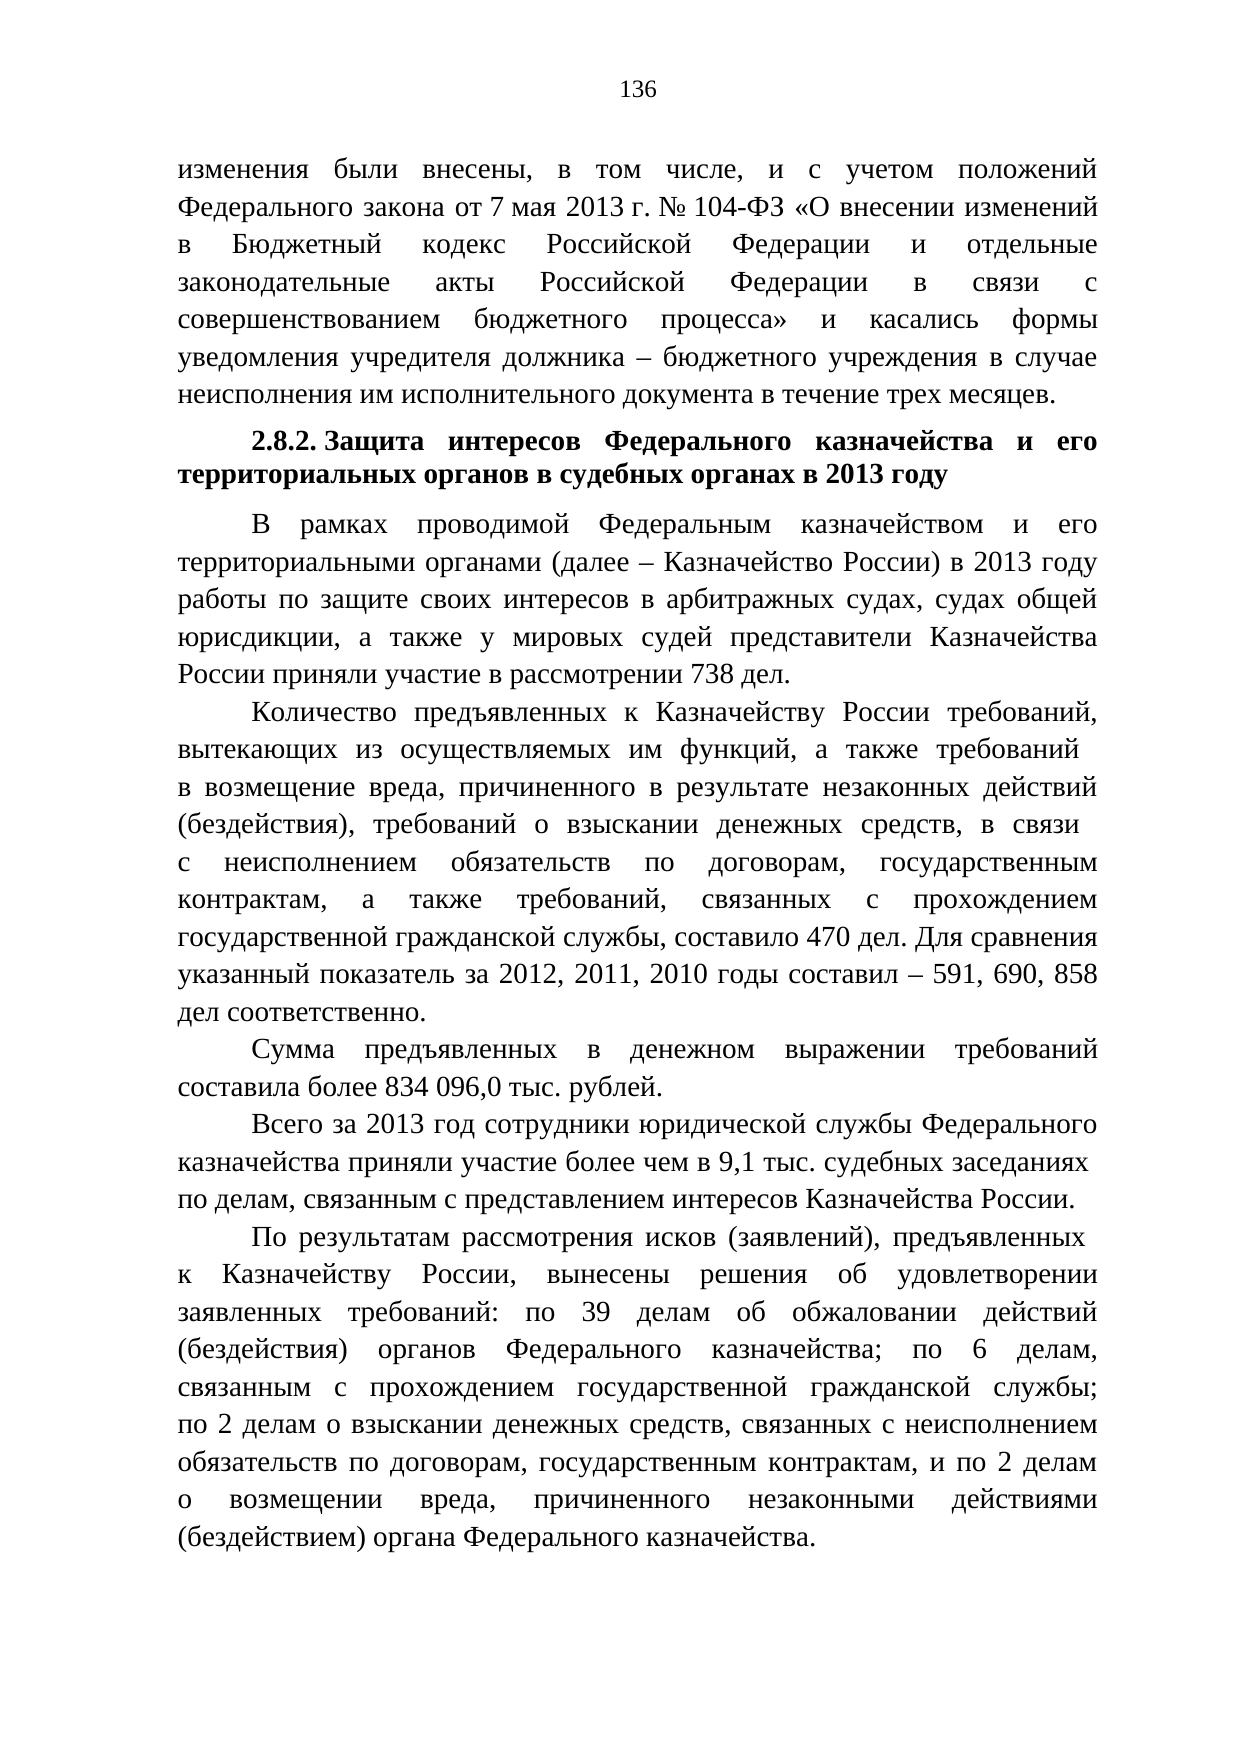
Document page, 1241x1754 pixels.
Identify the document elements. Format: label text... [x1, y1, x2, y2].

text В рамках проводимой Федеральным казначейством и его территориальными органами (далее – Казначейство России) в 2013 году работы по защите своих интересов в арбитражных судах, судах общей юрисдикции, а также у мировых судей представители Казначейства России приняли участие в рассмотрении 738 дел. [177, 502, 1098, 690]
text 2.8.2. Защита интересов Федерального казначейства и его территориальных органов в судебных органах в 2013 году [177, 423, 1098, 490]
text Сумма предъявленных в денежном выражении требований составила более 834 096,0 тыс. рублей. [177, 1027, 1098, 1102]
text Всего за 2013 год сотрудники юридической службы Федерального казначейства приняли участие более чем в 9,1 тыс. судебных заседаниях по делам, связанным с представлением интересов Казначейства России. [177, 1102, 1098, 1215]
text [177, 148, 1098, 410]
text По результатам рассмотрения исков (заявлений), предъявленных к Казначейству России, вынесены решения об удовлетворении заявленных требований: по 39 делам об обжаловании действий (бездействия) органов Федерального казначейства; по 6 делам, связанным с прохождением государственной гражданской службы; по 2 делам о взыскании денежных средств, связанных с неисполнением обязательств по договорам, государственным контрактам, и по 2 делам о возмещении вреда, причиненного незаконными действиями (бездействием) органа Федерального казначейства. [177, 1215, 1098, 1552]
text Количество предъявленных к Казначейству России требований, вытекающих из осуществляемых им функций, а также требований в возмещение вреда, причиненного в результате незаконных действий (бездействия), требований о взыскании денежных средств, в связи с неисполнением обязательств по договорам, государственным контрактам, а также требований, связанных с прохождением государственной гражданской службы, составило 470 дел. Для сравнения указанный показатель за 2012, 2011, 2010 годы составил – 591, 690, 858 дел соответственно. [177, 690, 1098, 1027]
